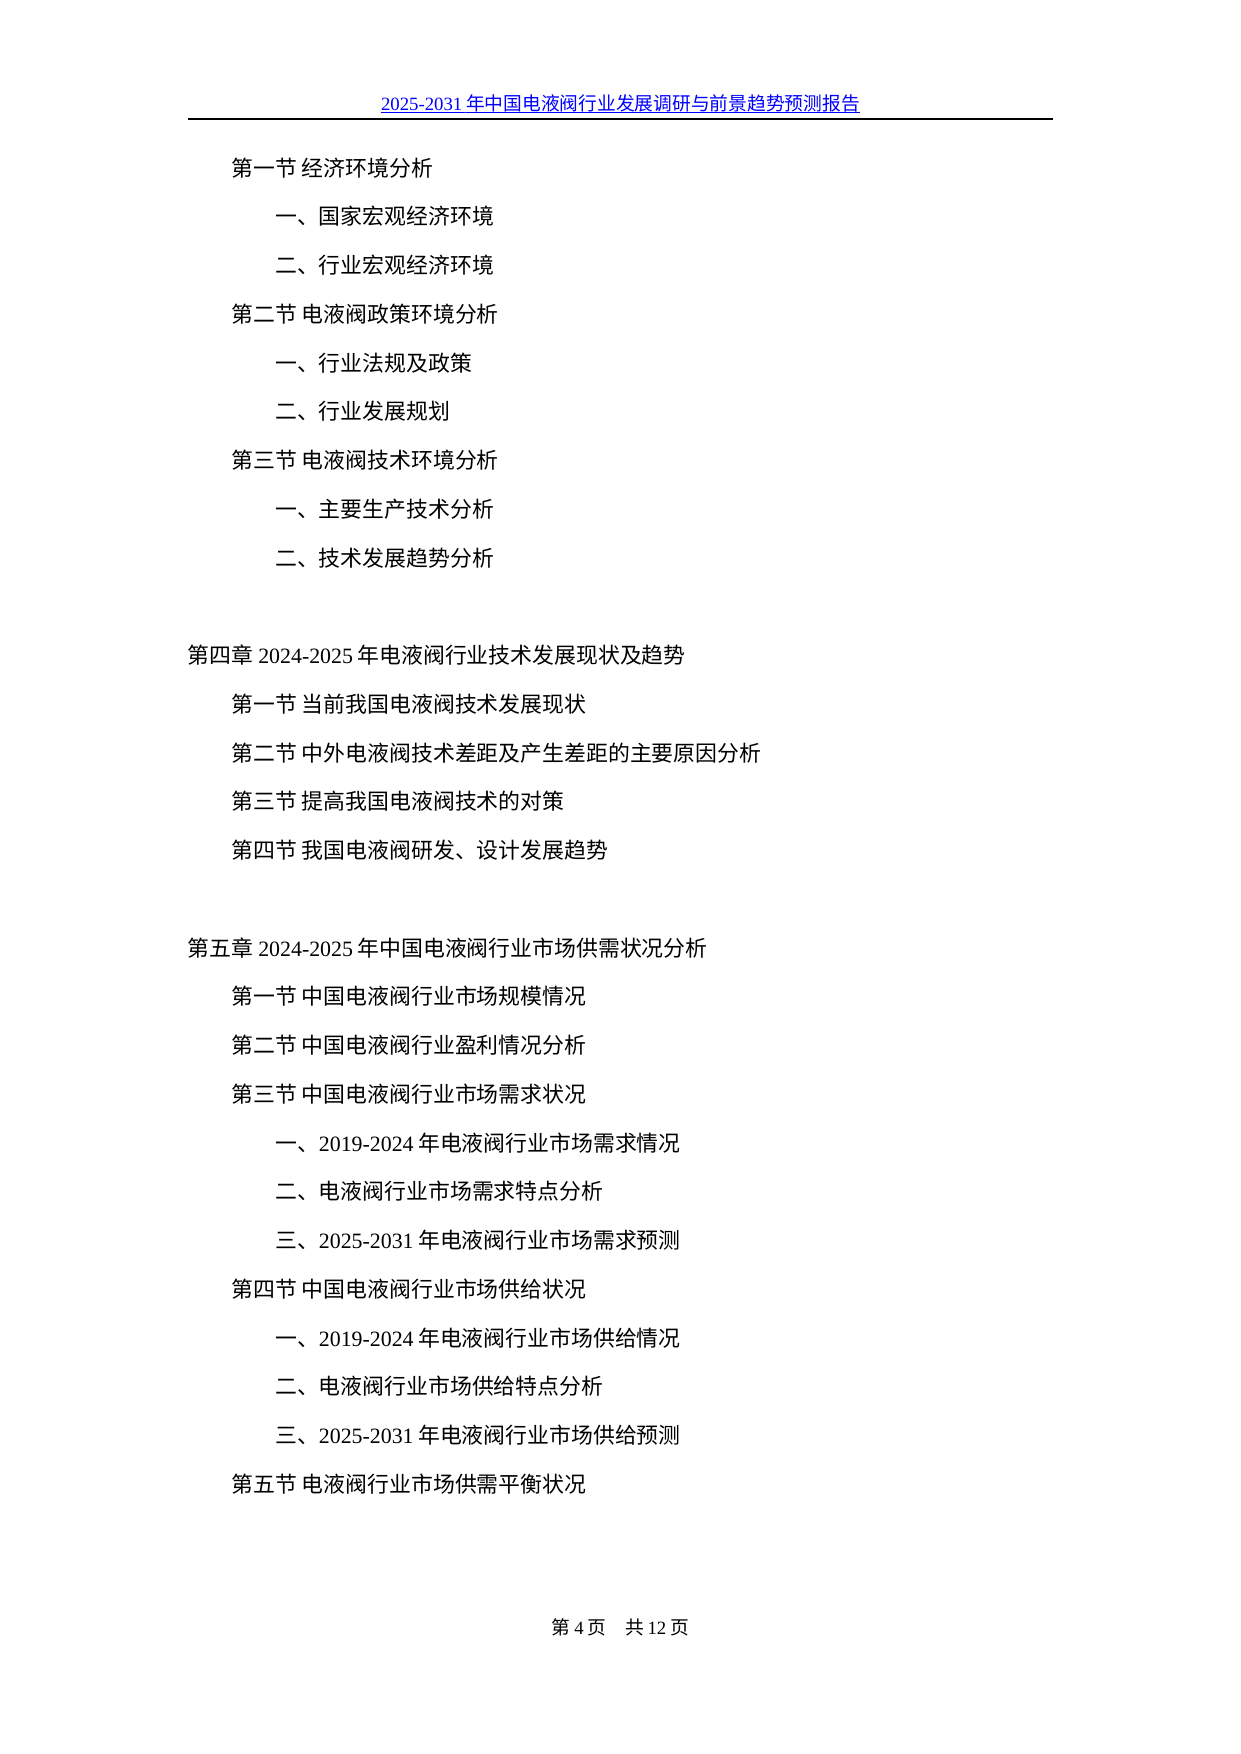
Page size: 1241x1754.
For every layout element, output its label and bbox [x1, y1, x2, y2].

text [187, 150, 1053, 1499]
